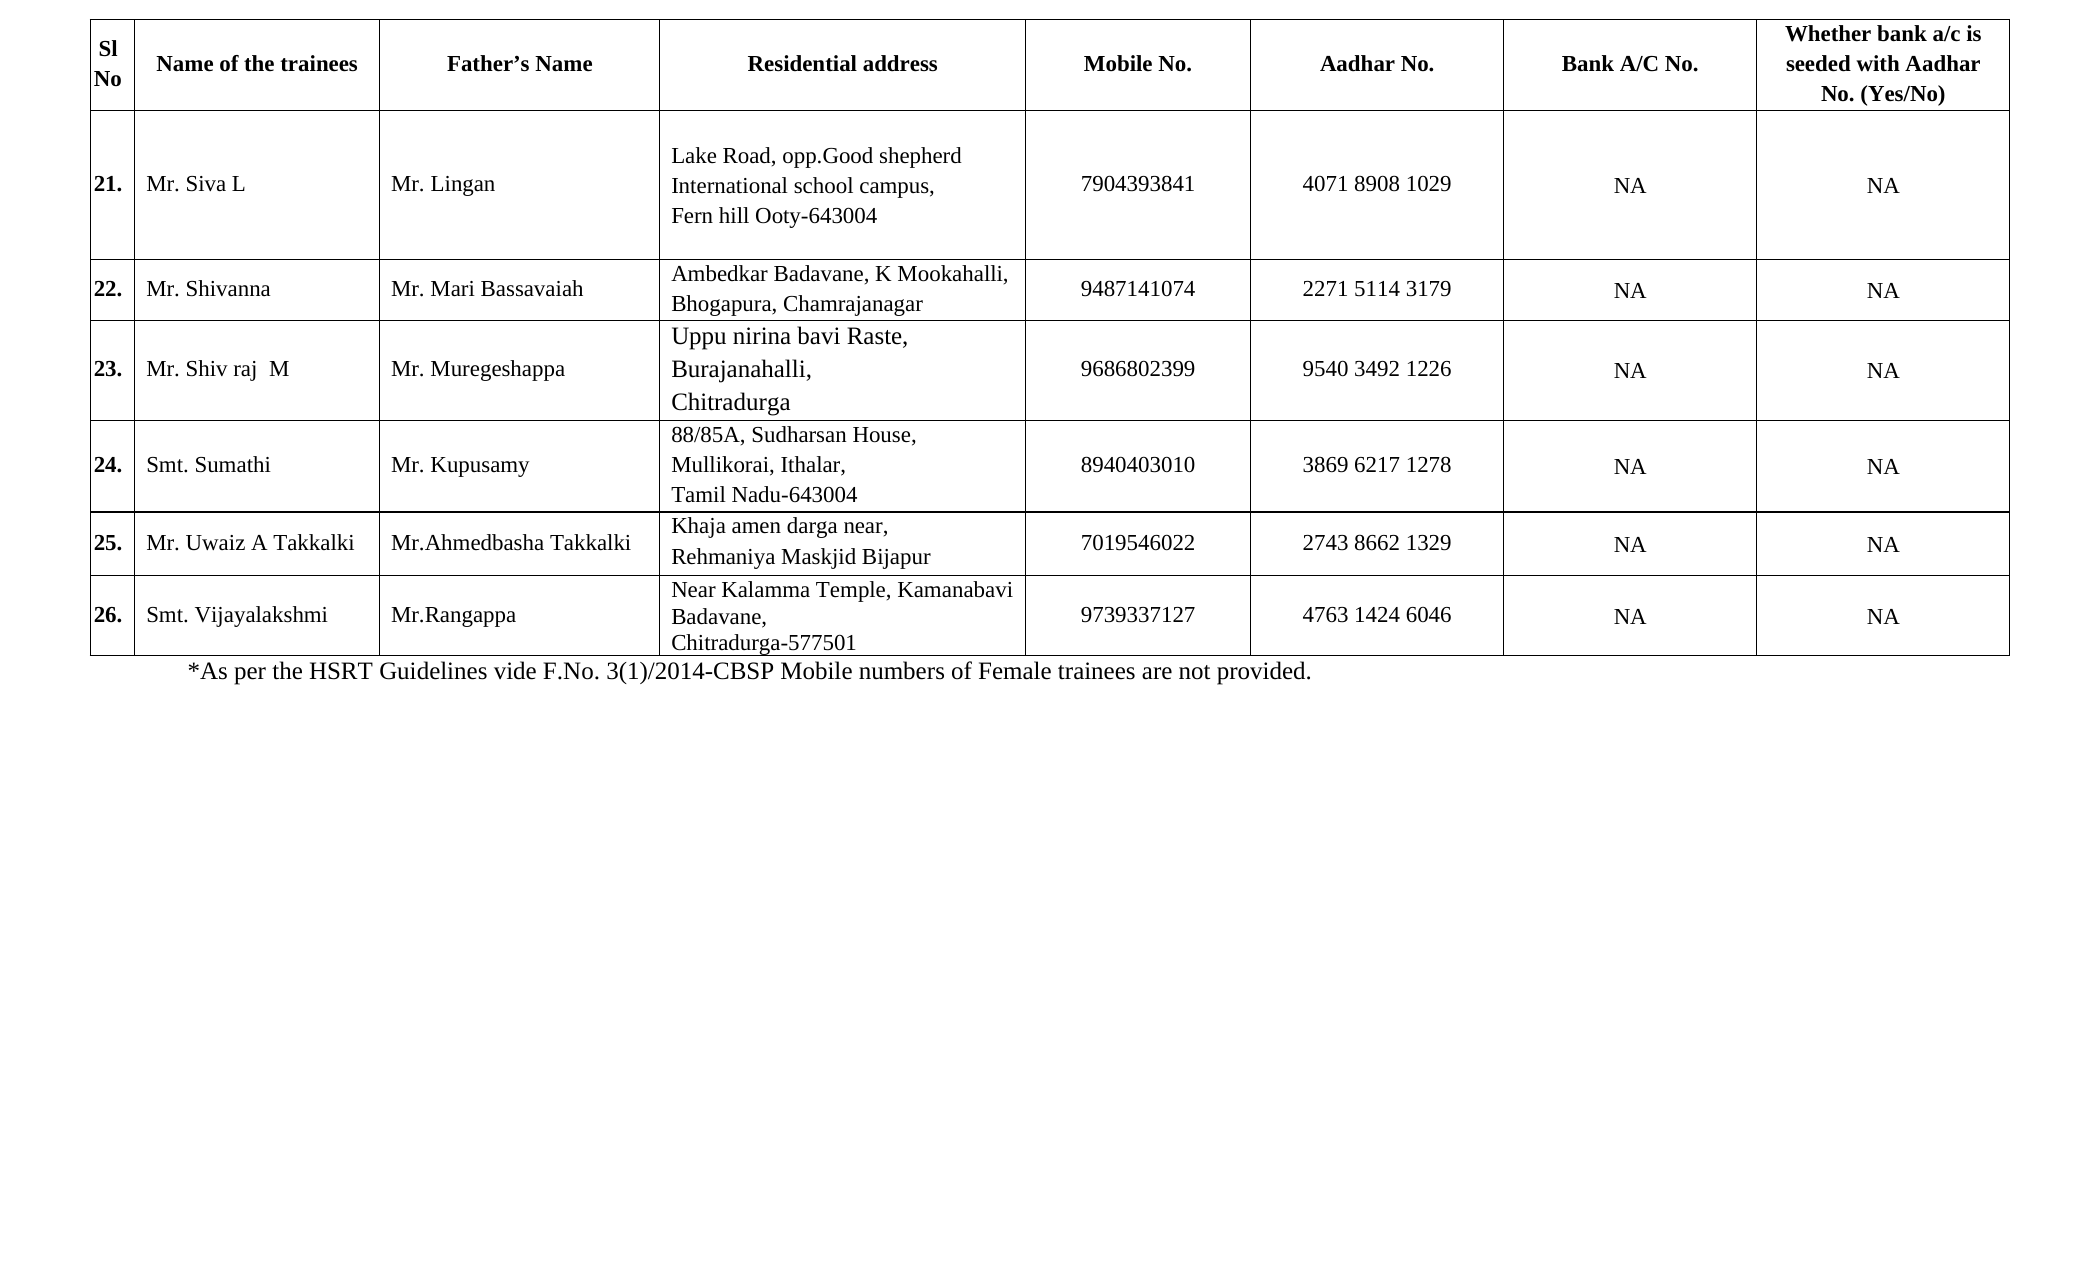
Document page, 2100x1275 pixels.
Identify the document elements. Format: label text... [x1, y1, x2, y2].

table_cell Mr. Shivanna [135, 260, 379, 320]
table_cell 2271 5114 3179 [1251, 260, 1503, 320]
table_cell 25. [91, 513, 134, 575]
table_cell 9540 3492 1226 [1251, 321, 1503, 420]
table_cell 4763 1424 6046 [1251, 576, 1503, 655]
table_cell 9686802399 [1026, 321, 1250, 420]
table_cell Lake Road, opp.Good shepherd International school campus, Fern hill Ooty-643004 [660, 111, 1025, 259]
table_cell NA [1757, 111, 2009, 259]
table_cell 7019546022 [1026, 513, 1250, 575]
table_cell Mr. Kupusamy [380, 421, 659, 511]
table_cell SlNo [91, 20, 134, 110]
table_cell Smt. Sumathi [135, 421, 379, 511]
table_cell NA [1504, 111, 1756, 259]
table_cell 3869 6217 1278 [1251, 421, 1503, 511]
table_cell NA [1504, 576, 1756, 655]
table_cell 21. [91, 111, 134, 259]
table_cell NA [1504, 321, 1756, 420]
table_cell Mr. Shiv raj M [135, 321, 379, 420]
table_cell Whether bank a/c is seeded with Aadhar No. (Yes/No) [1757, 20, 2009, 110]
table_cell 24. [91, 421, 134, 511]
table_cell Mr. Muregeshappa [380, 321, 659, 420]
table_cell 7904393841 [1026, 111, 1250, 259]
table_cell 26. [91, 576, 134, 655]
table_cell Mr. Siva L [135, 111, 379, 259]
table_cell Name of the trainees [135, 20, 379, 110]
table_cell Aadhar No. [1251, 20, 1503, 110]
table_cell Mr. Uwaiz A Takkalki [135, 513, 379, 575]
table_cell Mobile No. [1026, 20, 1250, 110]
table_cell NA [1757, 513, 2009, 575]
table_cell NA [1757, 321, 2009, 420]
table_cell Father’s Name [380, 20, 659, 110]
table_cell NA [1504, 513, 1756, 575]
table_cell NA [1504, 421, 1756, 511]
table_cell 88/85A, Sudharsan House, Mullikorai, Ithalar, Tamil Nadu-643004 [660, 421, 1025, 511]
table_cell 8940403010 [1026, 421, 1250, 511]
table_cell Uppu nirina bavi Raste, Burajanahalli, Chitradurga [660, 321, 1025, 420]
table_cell 9487141074 [1026, 260, 1250, 320]
table_cell 4071 8908 1029 [1251, 111, 1503, 259]
table_cell Residential address [660, 20, 1025, 110]
table_cell Smt. Vijayalakshmi [135, 576, 379, 655]
table_cell Khaja amen darga near, Rehmaniya Maskjid Bijapur [660, 513, 1025, 575]
table_cell Ambedkar Badavane, K Mookahalli, Bhogapura, Chamrajanagar [660, 260, 1025, 320]
table_cell NA [1757, 576, 2009, 655]
table_cell Mr. Mari Bassavaiah [380, 260, 659, 320]
table_cell 22. [91, 260, 134, 320]
table_cell 23. [91, 321, 134, 420]
table_cell Mr.Rangappa [380, 576, 659, 655]
table_cell NA [1504, 260, 1756, 320]
table_cell Bank A/C No. [1504, 20, 1756, 110]
table_cell NA [1757, 421, 2009, 511]
table_cell 2743 8662 1329 [1251, 513, 1503, 575]
table_cell 9739337127 [1026, 576, 1250, 655]
text *As per the HSRT Guidelines vide F.No. 3(1)/2014-CBSP Mobile numbers of Female trainees are not provided. [187, 656, 1950, 685]
table_cell Mr.Ahmedbasha Takkalki [380, 513, 659, 575]
table_cell Near Kalamma Temple, Kamanabavi Badavane, Chitradurga-577501 [660, 576, 1025, 655]
table_cell NA [1757, 260, 2009, 320]
table_cell Mr. Lingan [380, 111, 659, 259]
